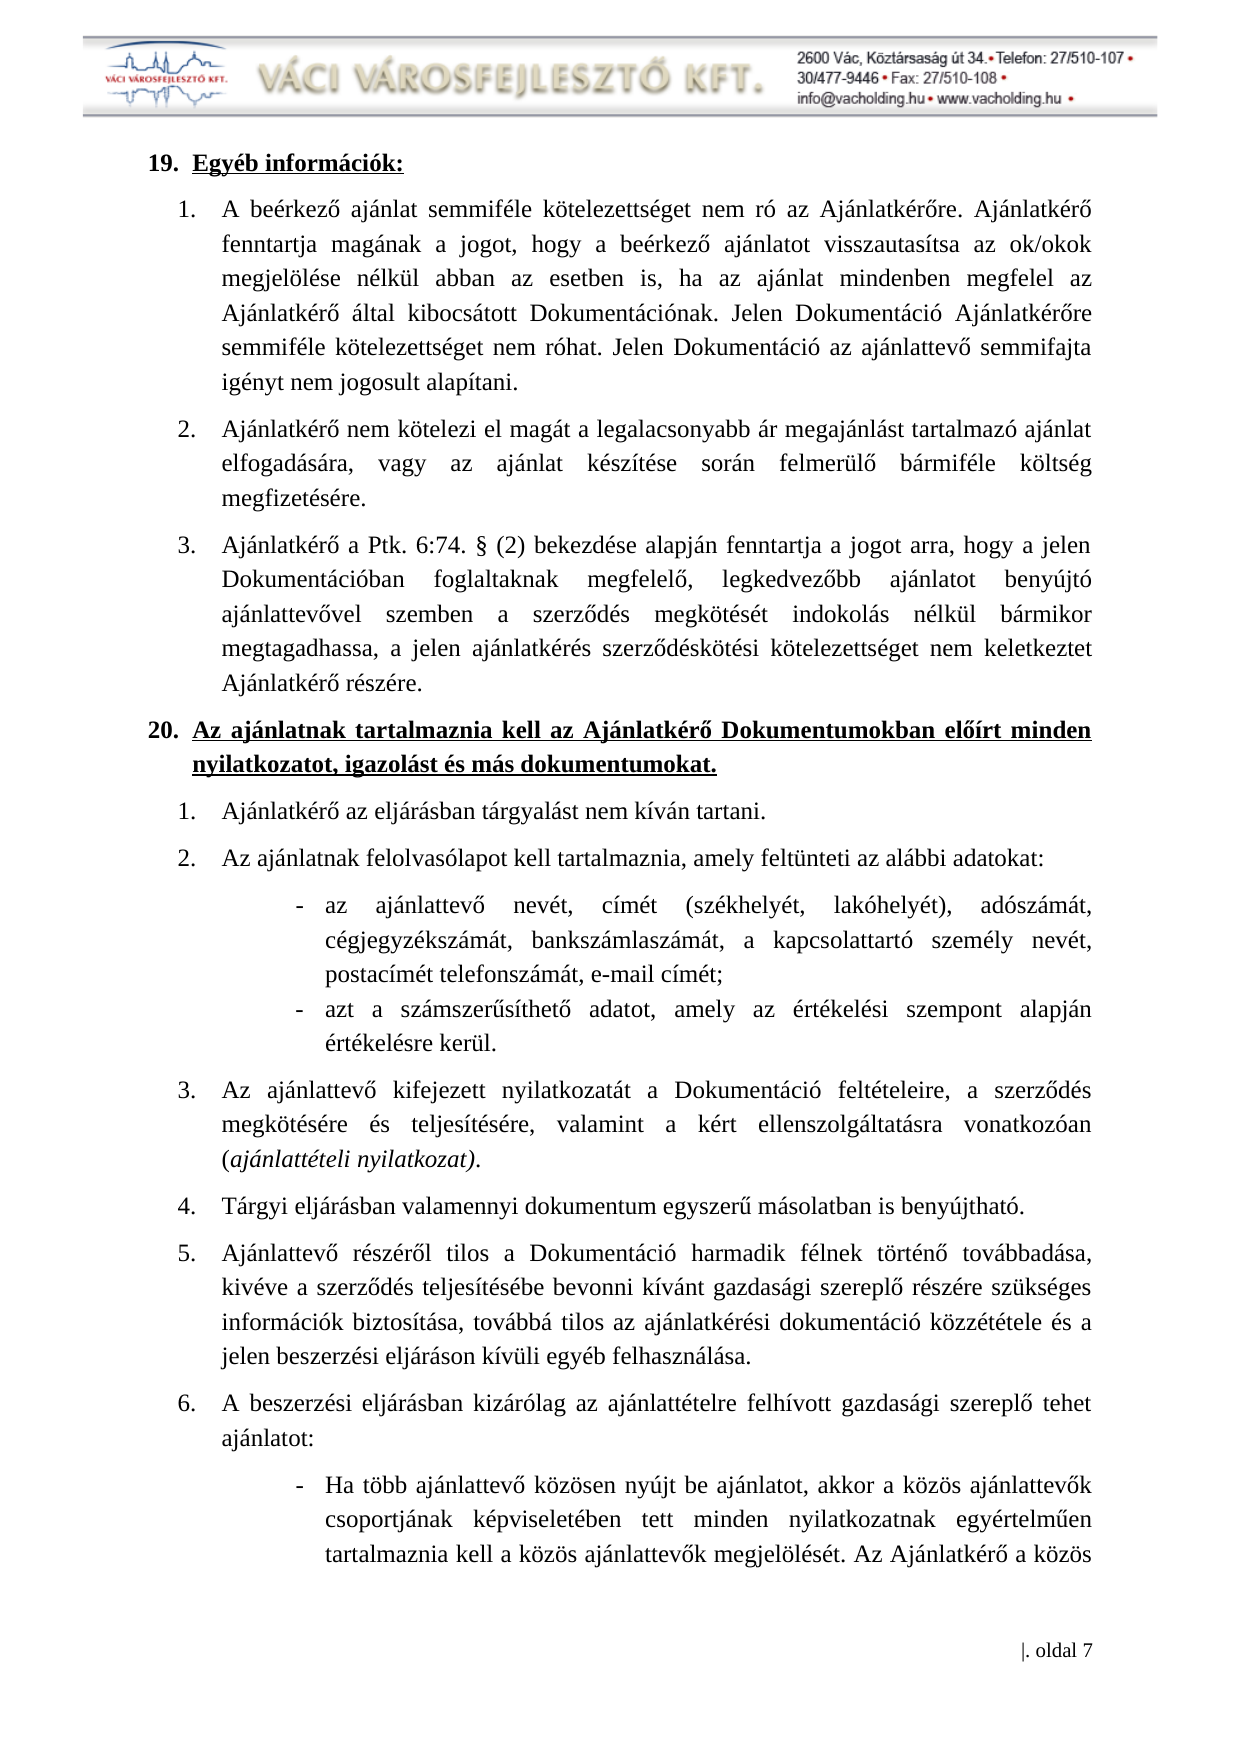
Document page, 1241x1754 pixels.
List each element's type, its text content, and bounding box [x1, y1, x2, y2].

list az ajánlattevő nevét, címét (székhelyét, lakóhelyét), adószámát, cégjegyzékszámát, bankszámlaszámát, a kapcsolattartó személy nevét, postacímét telefonszámát, e-mail címét; [295, 890, 1093, 988]
list Az ajánlatnak tartalmaznia kell az Ajánlatkérő Dokumentumokban előírt minden nyilatkozatot, igazolást és más dokumentumokat. [148, 715, 1093, 778]
list A beszerzési eljárásban kizárólag az ajánlattételre felhívott gazdasági szereplő tehet ajánlatot: [177, 1388, 1093, 1452]
list Ajánlatkérő nem kötelezi el magát a legalacsonyabb ár megajánlást tartalmazó ajánlat elfogadására, vagy az ajánlat készítése során felmerülő bármiféle költség megfizetésére. [177, 414, 1093, 512]
list Tárgyi eljárásban valamennyi dokumentum egyszerű másolatban is benyújtható. [177, 1191, 1093, 1220]
list A beérkező ajánlat semmiféle kötelezettséget nem ró az Ajánlatkérőre. Ajánlatkérő fenntartja magának a jogot, hogy a beérkező ajánlatot visszautasítsa az ok/okok megjelölése nélkül abban az esetben is, ha az ajánlat mindenben megfelel az Ajánlatkérő által kibocsátott Dokumentációnak. Jelen Dokumentáció Ajánlatkérőre semmiféle kötelezettséget nem róhat. Jelen Dokumentáció az ajánlattevő semmifajta igényt nem jogosult alapítani. [177, 194, 1093, 396]
list Ajánlatkérő a Ptk. 6:74. § (2) bekezdése alapján fenntartja a jogot arra, hogy a jelen Dokumentációban foglaltaknak megfelelő, legkedvezőbb ajánlatot benyújtó ajánlattevővel szemben a szerződés megkötését indokolás nélkül bármikor megtagadhassa, a jelen ajánlatkérés szerződéskötési kötelezettséget nem keletkeztet Ajánlatkérő részére. [177, 530, 1093, 697]
list Ajánlatkérő az eljárásban tárgyalást nem kíván tartani. [177, 796, 1093, 825]
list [295, 1470, 1093, 1568]
list Egyéb információk: [148, 148, 1093, 176]
picture [82, 35, 1158, 118]
list Ajánlattevő részéről tilos a Dokumentáció harmadik félnek történő továbbadása, kivéve a szerződés teljesítésébe bevonni kívánt gazdasági szereplő részére szükséges információk biztosítása, továbbá tilos az ajánlatkérési dokumentáció közzététele és a jelen beszerzési eljáráson kívüli egyéb felhasználása. [177, 1238, 1093, 1370]
list Az ajánlatnak felolvasólapot kell tartalmaznia, amely feltünteti az alábbi adatokat: [177, 843, 1093, 872]
list Az ajánlattevő kifejezett nyilatkozatát a Dokumentáció feltételeire, a szerződés megkötésére és teljesítésére, valamint a kért ellenszolgáltatásra vonatkozóan (ajánlattételi nyilatkozat). [177, 1075, 1093, 1173]
list azt a számszerűsíthető adatot, amely az értékelési szempont alapján értékelésre kerül. [295, 994, 1093, 1057]
